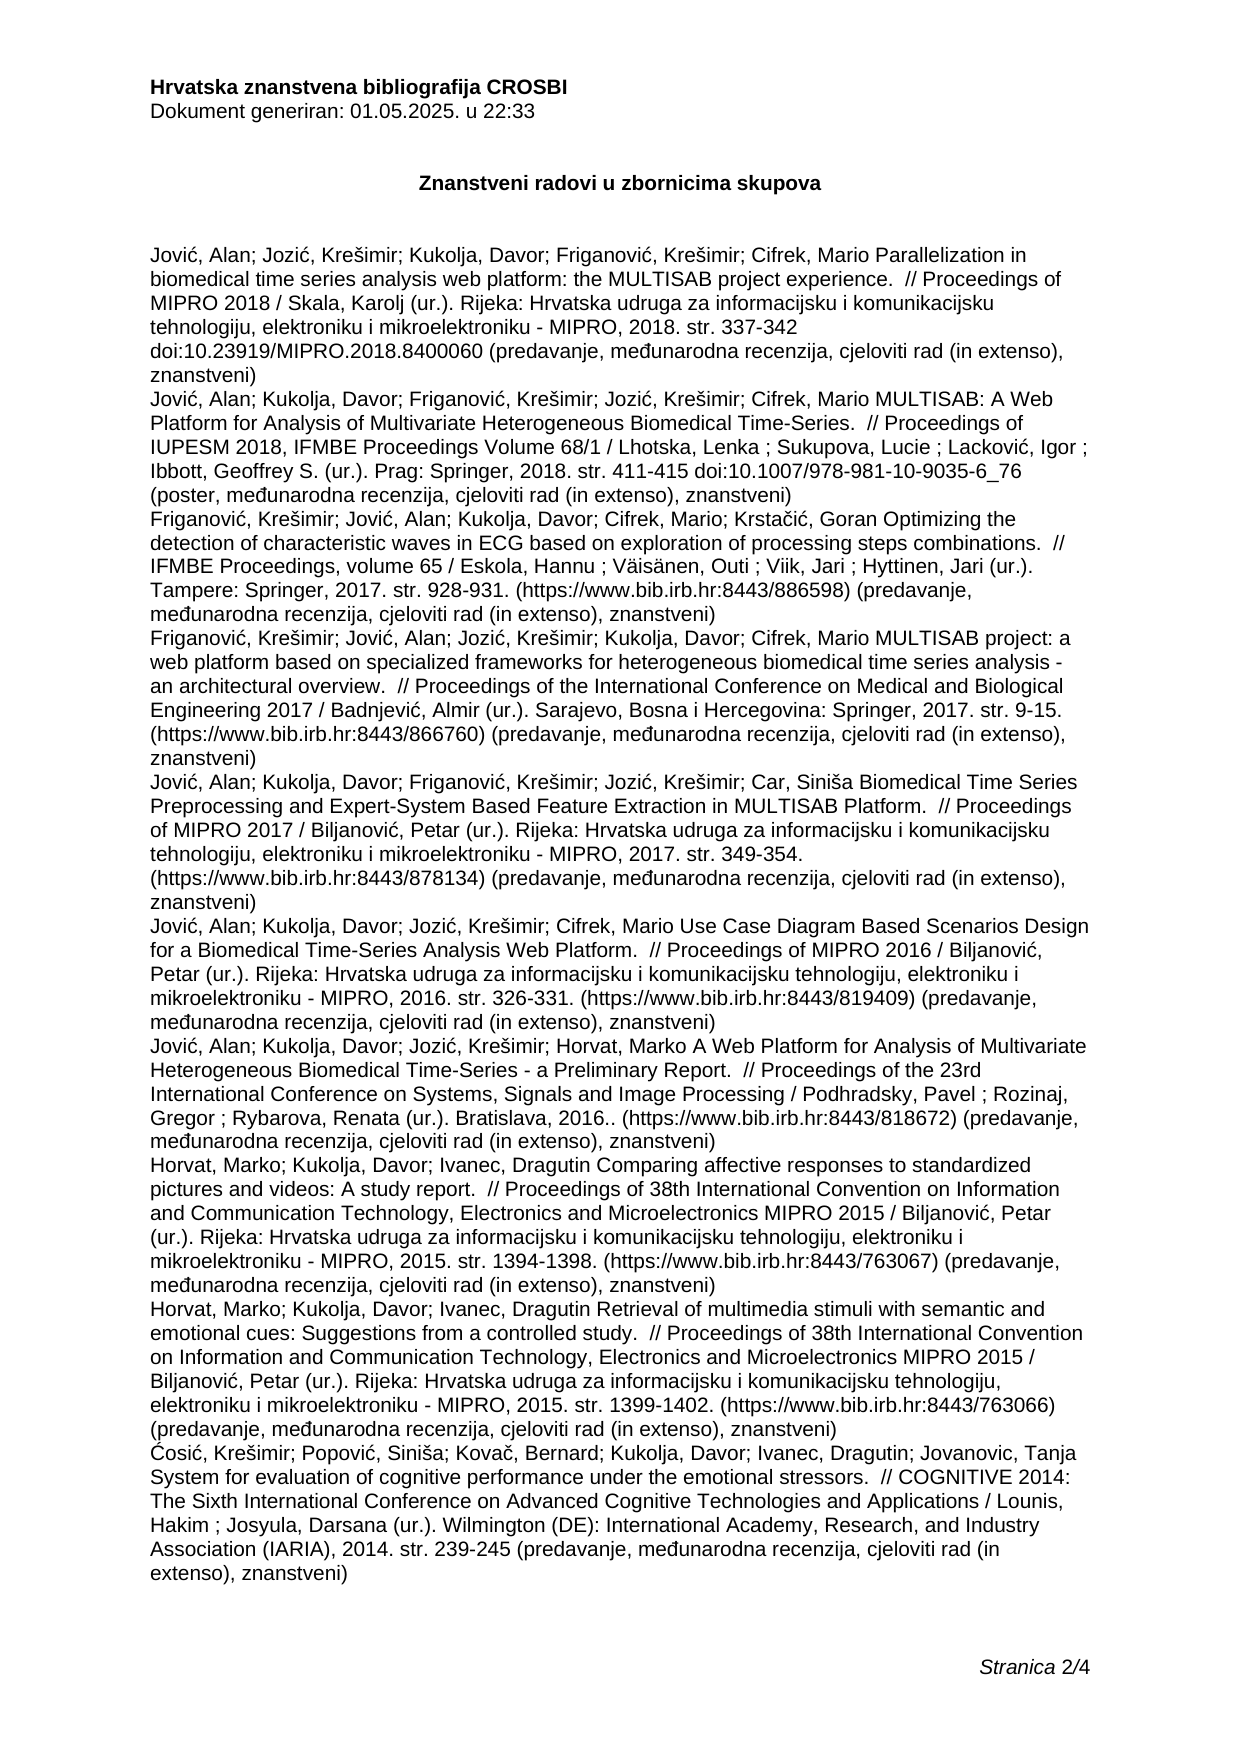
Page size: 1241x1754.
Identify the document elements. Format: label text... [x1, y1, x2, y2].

text Jović, Alan; Kukolja, Davor; Jozić, Krešimir; Cifrek, Mario [150, 914, 1090, 1033]
text Jović, Alan; Kukolja, Davor; Friganović, Krešimir; Jozić, Krešimir; Cifrek, Mario [150, 387, 1090, 506]
text Jović, Alan; Jozić, Krešimir; Kukolja, Davor; Friganović, Krešimir; Cifrek, Mario [150, 243, 1090, 387]
subtitle Znanstveni radovi u zbornicima skupova [150, 171, 1090, 195]
text Jović, Alan; Kukolja, Davor; Friganović, Krešimir; Jozić, Krešimir; Car, Siniša [150, 770, 1090, 914]
text Horvat, Marko; Kukolja, Davor; Ivanec, Dragutin [150, 1297, 1090, 1441]
text Friganović, Krešimir; Jović, Alan; Jozić, Krešimir; Kukolja, Davor; Cifrek, Mario [150, 626, 1090, 770]
text Horvat, Marko; Kukolja, Davor; Ivanec, Dragutin [150, 1153, 1090, 1297]
text Jović, Alan; Kukolja, Davor; Jozić, Krešimir; Horvat, Marko [150, 1033, 1090, 1153]
text Ćosić, Krešimir; Popović, Siniša; Kovač, Bernard; Kukolja, Davor; Ivanec, Dragutin; Jovanovic, Tanja [150, 1441, 1090, 1584]
text Friganović, Krešimir; Jović, Alan; Kukolja, Davor; Cifrek, Mario; Krstačić, Goran [150, 506, 1090, 626]
